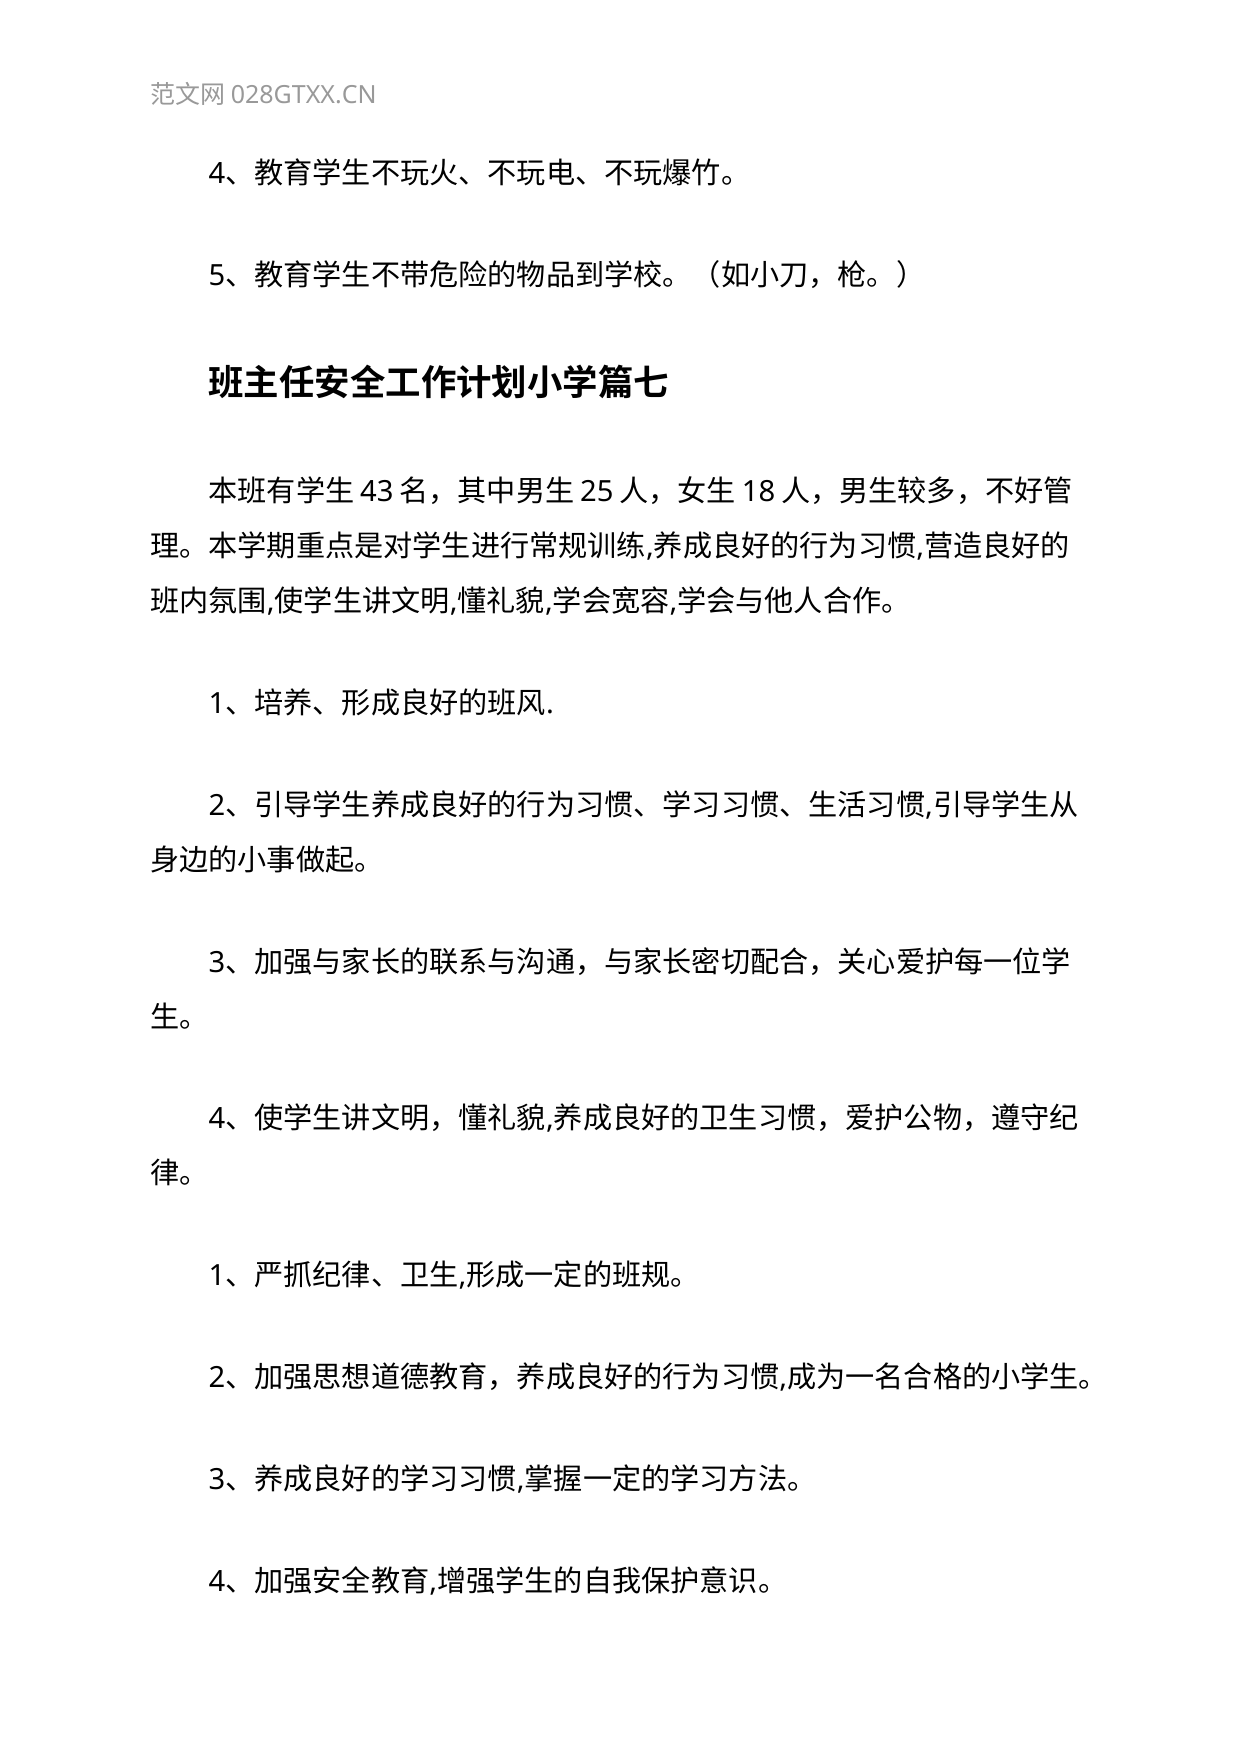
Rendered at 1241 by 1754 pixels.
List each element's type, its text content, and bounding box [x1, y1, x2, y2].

text 1、严抓纪律、卫生,形成一定的班规。 [150, 1252, 1090, 1294]
text 2、引导学生养成良好的行为习惯、学习习惯、生活习惯,引导学生从身边的小事做起。 [150, 781, 1090, 879]
text 3、加强与家长的联系与沟通，与家长密切配合，关心爱护每一位学生。 [150, 938, 1090, 1035]
text 4、教育学生不玩火、不玩电、不玩爆竹。 [150, 150, 1090, 192]
text 4、使学生讲文明，懂礼貌,养成良好的卫生习惯，爱护公物，遵守纪律。 [150, 1095, 1090, 1192]
text 班主任安全工作计划小学篇七 [150, 354, 1090, 405]
text 4、加强安全教育,增强学生的自我保护意识。 [150, 1558, 1090, 1600]
text 5、教育学生不带危险的物品到学校。（如小刀，枪。） [150, 252, 1090, 294]
text 3、养成良好的学习习惯,掌握一定的学习方法。 [150, 1456, 1090, 1498]
text 2、加强思想道德教育，养成良好的行为习惯,成为一名合格的小学生。 [150, 1354, 1090, 1396]
text 1、培养、形成良好的班风. [150, 679, 1090, 722]
text 本班有学生43名，其中男生25人，女生18人，男生较多，不好管理。本学期重点是对学生进行常规训练,养成良好的行为习惯,营造良好的班内氛围,使学生讲文明,懂礼貌,学会宽容,学会与他人合作。 [150, 467, 1090, 620]
